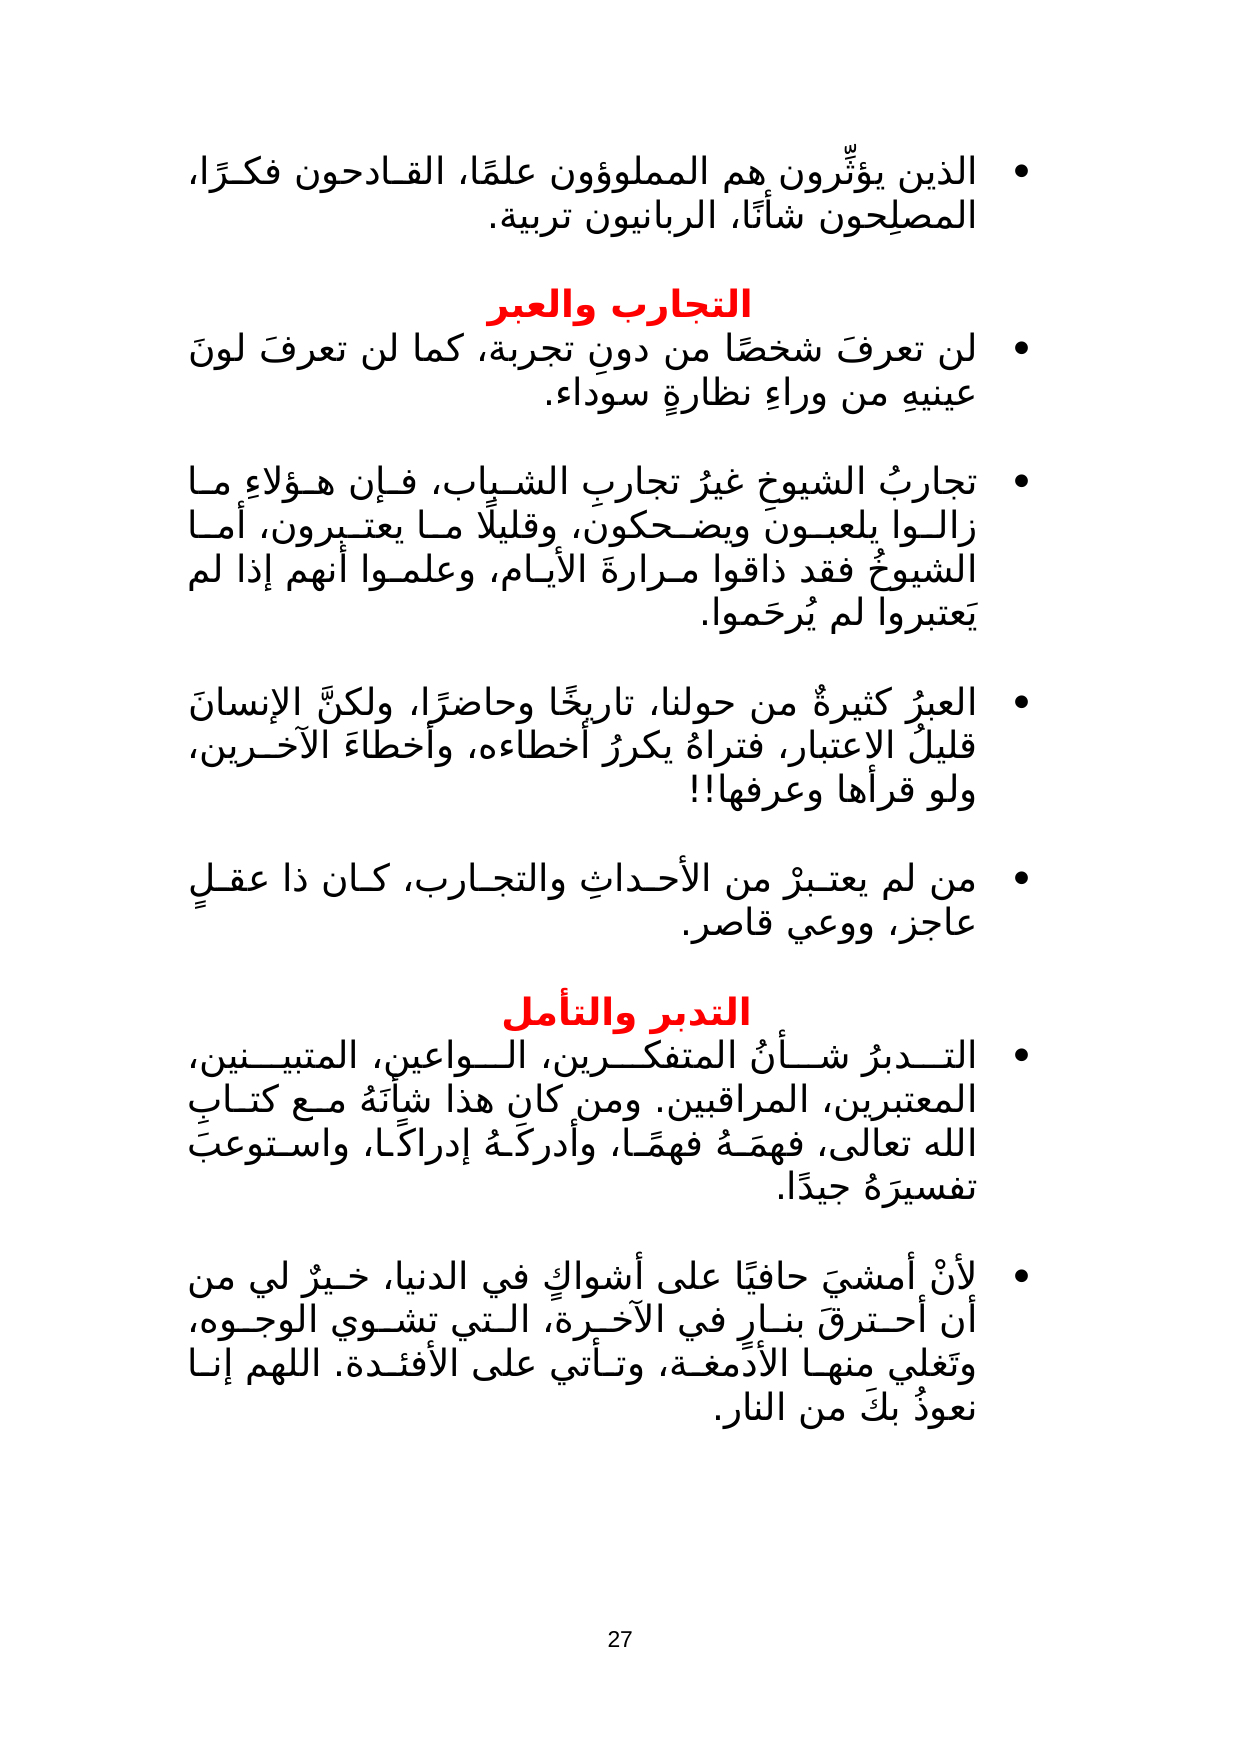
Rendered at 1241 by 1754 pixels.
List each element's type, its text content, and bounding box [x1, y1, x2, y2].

list من لم يعتبرْ من الأحداثِ والتجارب، كان ذا عقلٍ عاجز، ووعي قاصر. [187, 857, 1015, 944]
text التجارب والعبر [187, 283, 1053, 327]
list تجاربُ الشيوخِ غيرُ تجاربِ الشباب، فإن هؤلاءِ ما زالوا يلعبون ويضحكون، وقليلًا ما يعتبرون، أما الشيوخُ فقد ذاقوا مرارةَ الأيام، وعلموا أنهم إذا لم يَعتبروا لم يُرحَموا. [187, 460, 1015, 634]
text التدبر والتأمل [187, 990, 1053, 1034]
list الذين يؤثِّرون هم المملوؤون علمًا، القادحون فكرًا، المصلِحون شأنًا، الربانيون تربية. [187, 150, 1015, 237]
list لأنْ أمشيَ حافيًا على أشواكٍ في الدنيا، خيرٌ لي من أن أحترقَ بنارٍ في الآخرة، التي تشوي الوجوه، وتَغلي منها الأدمغة، وتأتي على الأفئدة. اللهم إنا نعوذُ بكَ من النار. [187, 1254, 1015, 1429]
list لن تعرفَ شخصًا من دونِ تجربة، كما لن تعرفَ لونَ عينيهِ من وراءِ نظارةٍ سوداء. [187, 327, 1015, 414]
list العبرُ كثيرةٌ من حولنا، تاريخًا وحاضرًا، ولكنَّ الإنسانَ قليلُ الاعتبار، فتراهُ يكررُ أخطاءه، وأخطاءَ الآخرين، ولو قرأها وعرفها!! [187, 680, 1015, 811]
list التدبرُ شأنُ المتفكرين، الواعين، المتبينين، المعتبرين، المراقبين. ومن كان هذا شأنَهُ مع كتابِ الله تعالى، فهمَهُ فهمًا، وأدركَهُ إدراكًا، واستوعبَ تفسيرَهُ جيدًا. [187, 1034, 1015, 1208]
